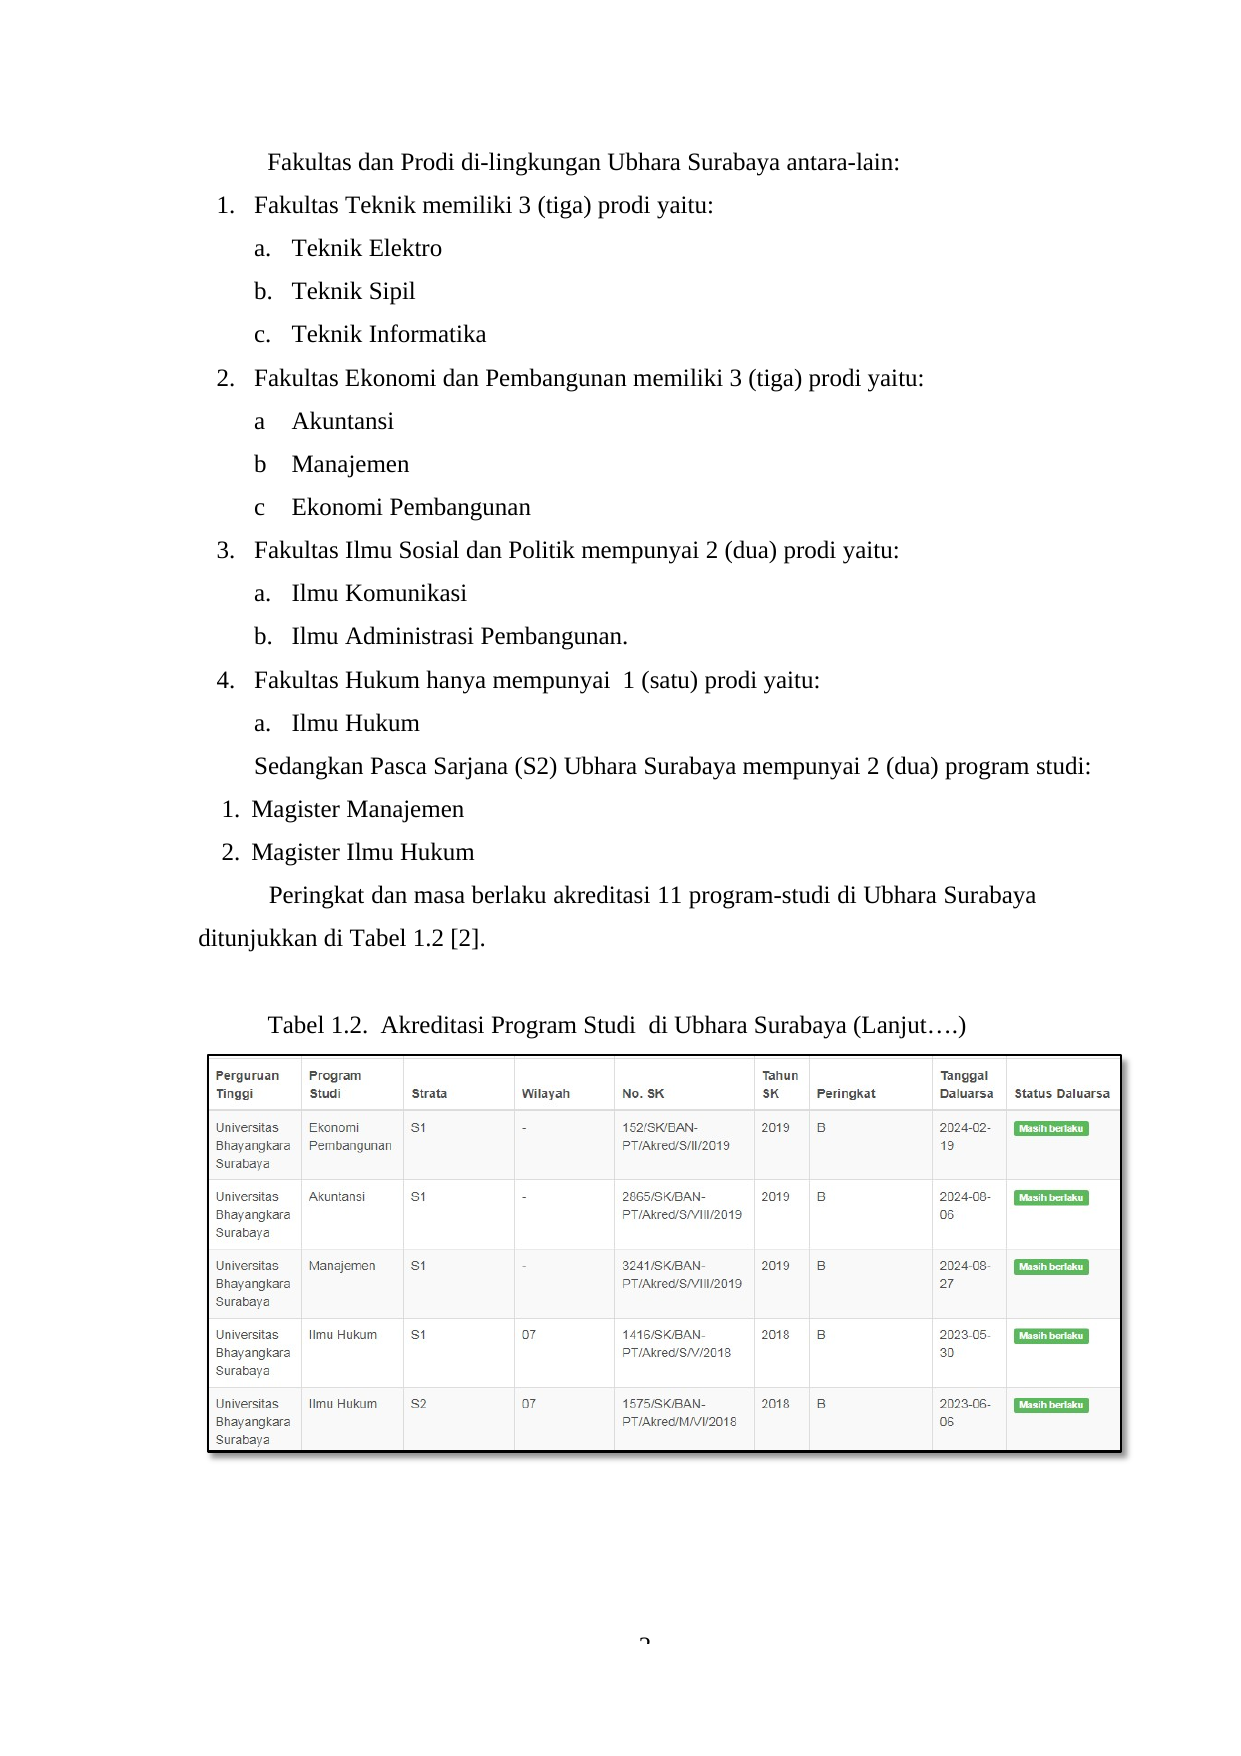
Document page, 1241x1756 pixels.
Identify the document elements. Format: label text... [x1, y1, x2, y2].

list Teknik Informatika [254, 319, 1221, 348]
text Tabel 1.2. Akreditasi Program Studi di Ubhara Surabaya (Lanjut….) [267, 1010, 1221, 1038]
list Magister Manajemen [221, 794, 1221, 823]
list Fakultas Ilmu Sosial dan Politik mempunyai 2 (dua) prodi yaitu: [216, 535, 1221, 564]
list Fakultas Hukum hanya mempunyai 1 (satu) prodi yaitu: [216, 665, 1221, 693]
list Teknik Elektro [254, 233, 1221, 262]
list Ekonomi Pembangunan [254, 492, 1221, 521]
list Fakultas Teknik memiliki 3 (tiga) prodi yaitu: [216, 190, 1221, 219]
text Peringkat dan masa berlaku akreditasi 11 program-studi di Ubhara Surabaya ditunjukkan di Tabel 1.2 [2]. [198, 880, 1093, 952]
list Ilmu Hukum [254, 708, 1221, 736]
text Fakultas dan Prodi di-lingkungan Ubhara Surabaya antara-lain: [267, 147, 1221, 176]
list Teknik Sipil [254, 276, 1221, 305]
list Magister Ilmu Hukum [221, 837, 1221, 866]
list Fakultas Ekonomi dan Pembangunan memiliki 3 (tiga) prodi yaitu: a Akuntansi [216, 363, 925, 434]
list Ilmu Komunikasi [254, 578, 1221, 607]
picture [203, 1053, 1134, 1465]
list Manajemen [254, 449, 1221, 478]
text Sedangkan Pasca Sarjana (S2) Ubhara Surabaya mempunyai 2 (dua) program studi: [254, 751, 1221, 780]
list Ilmu Administrasi Pembangunan. [254, 621, 1221, 650]
